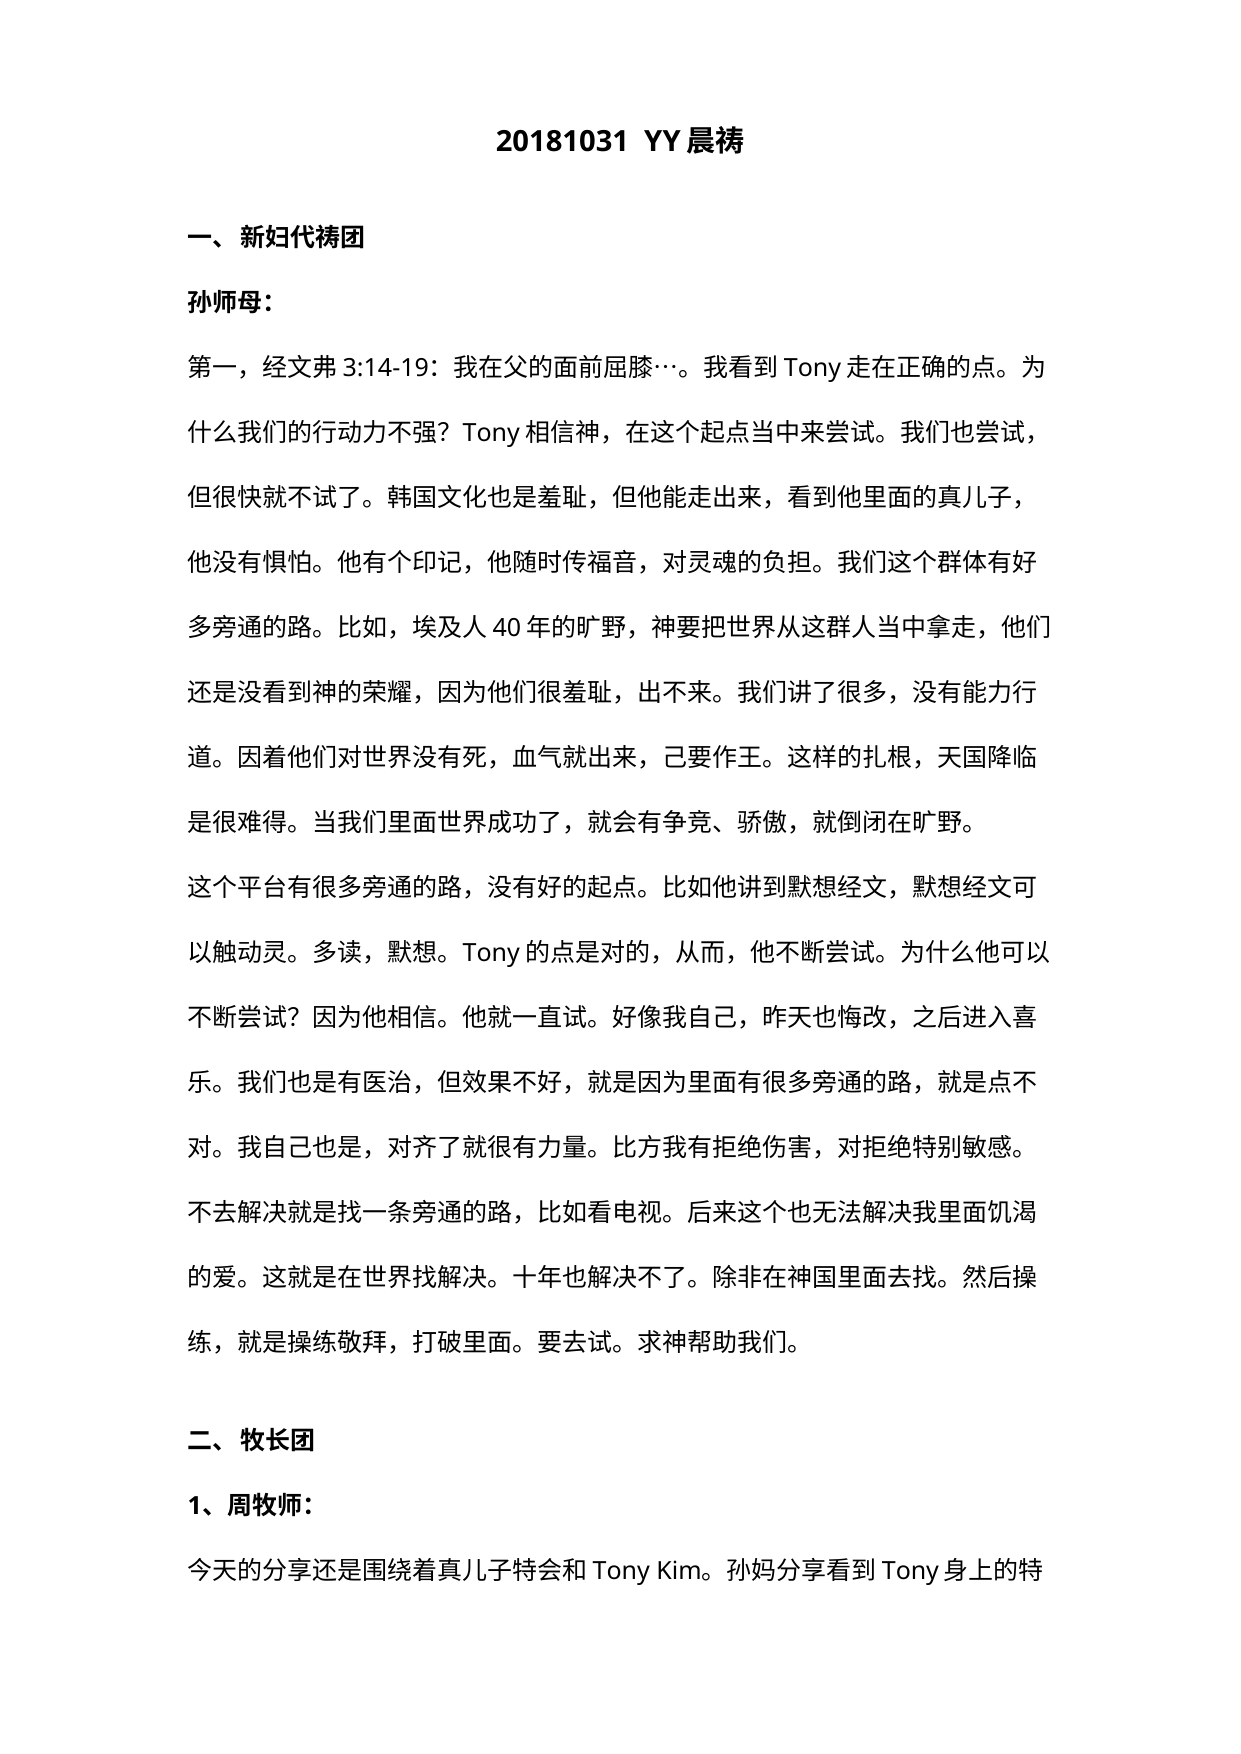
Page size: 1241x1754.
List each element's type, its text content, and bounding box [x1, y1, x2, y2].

text 孙师母： [187, 268, 1053, 333]
list 牧长团 [187, 1406, 1053, 1471]
text 20181031 YY晨祷 [187, 106, 1053, 171]
text 第一，经文弗3:14-19：我在父的面前屈膝…。我看到Tony走在正确的点。为什么我们的行动力不强？Tony相信神，在这个起点当中来尝试。我们也尝试，但很快就不试了。韩国文化也是羞耻，但他能走出来，看到他里面的真儿子，他没有惧怕。他有个印记，他随时传福音，对灵魂的负担。我们这个群体有好多旁通的路。比如，埃及人40年的旷野，神要把世界从这群人当中拿走，他们还是没看到神的荣耀，因为他们很羞耻，出不来。我们讲了很多，没有能力行道。因着他们对世界没有死，血气就出来，己要作王。这样的扎根，天国降临是很难得。当我们里面世界成功了，就会有争竞、骄傲，就倒闭在旷野。 [187, 333, 1053, 853]
text 1、周牧师： [187, 1471, 1053, 1536]
list 新妇代祷团 [187, 203, 1053, 268]
text 这个平台有很多旁通的路，没有好的起点。比如他讲到默想经文，默想经文可以触动灵。多读，默想。Tony的点是对的，从而，他不断尝试。为什么他可以不断尝试？因为他相信。他就一直试。好像我自己，昨天也悔改，之后进入喜乐。我们也是有医治，但效果不好，就是因为里面有很多旁通的路，就是点不对。我自己也是，对齐了就很有力量。比方我有拒绝伤害，对拒绝特别敏感。不去解决就是找一条旁通的路，比如看电视。后来这个也无法解决我里面饥渴的爱。这就是在世界找解决。十年也解决不了。除非在神国里面去找。然后操练，就是操练敬拜，打破里面。要去试。求神帮助我们。 [187, 853, 1053, 1373]
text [187, 1536, 1053, 1601]
